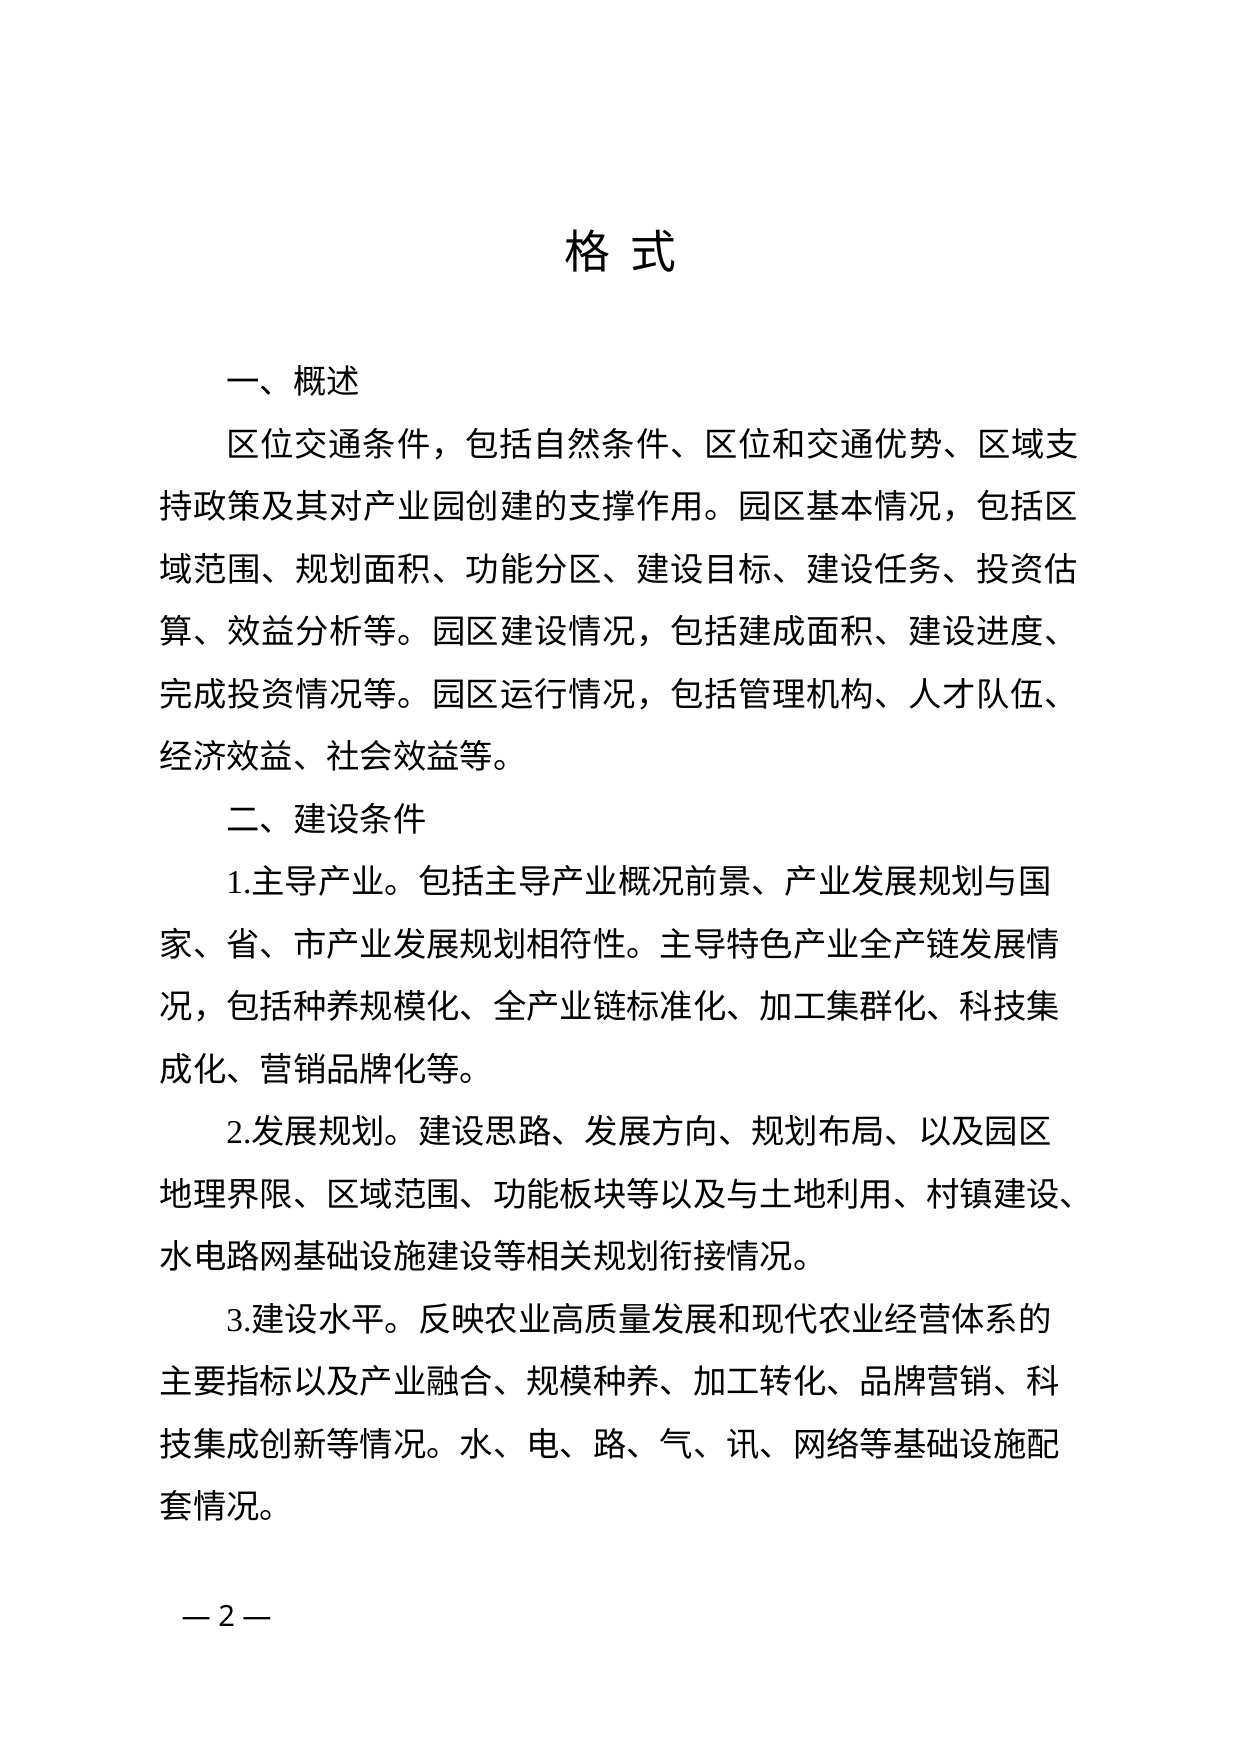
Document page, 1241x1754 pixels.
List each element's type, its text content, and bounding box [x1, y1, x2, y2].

subtitle 区位交通条件，包括自然条件、区位和交通优势、区域支持政策及其对产业园创建的支撑作用。园区基本情况，包括区域范围、规划面积、功能分区、建设目标、建设任务、投资估算、效益分析等。园区建设情况，包括建成面积、建设进度、完成投资情况等。园区运行情况，包括管理机构、人才队伍、经济效益、社会效益等。 [159, 406, 1081, 781]
text 格 式 [159, 218, 1081, 281]
text 1.主导产业。包括主导产业概况前景、产业发展规划与国家、省、市产业发展规划相符性。主导特色产业全产链发展情况，包括种养规模化、全产业链标准化、加工集群化、科技集成化、营销品牌化等。 [159, 843, 1081, 1093]
text 3.建设水平。反映农业高质量发展和现代农业经营体系的主要指标以及产业融合、规模种养、加工转化、品牌营销、科技集成创新等情况。水、电、路、气、讯、网络等基础设施配套情况。 [159, 1281, 1081, 1531]
text 一、概述 [159, 343, 1081, 406]
text 2.发展规划。建设思路、发展方向、规划布局、以及园区地理界限、区域范围、功能板块等以及与土地利用、村镇建设、水电路网基础设施建设等相关规划衔接情况。 [159, 1093, 1081, 1281]
text 二、建设条件 [159, 781, 1081, 843]
